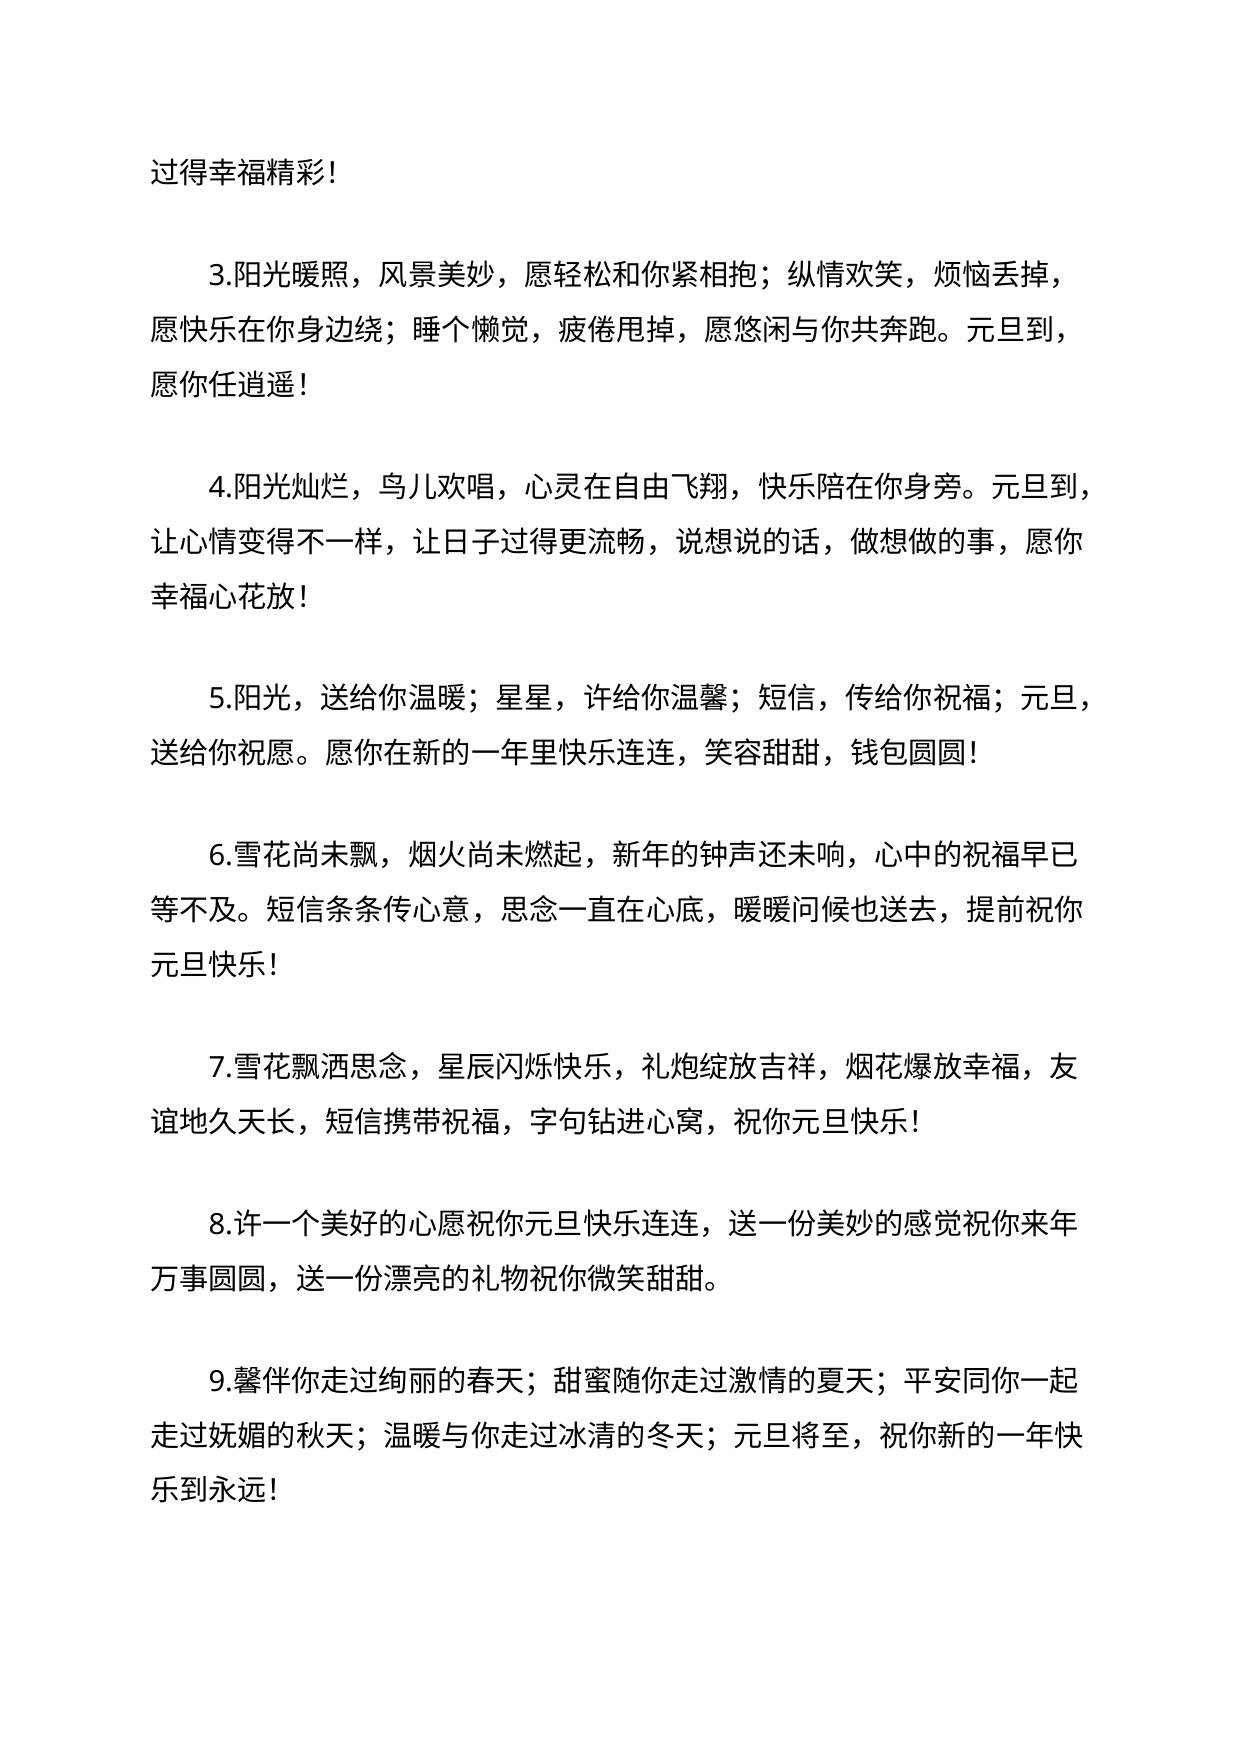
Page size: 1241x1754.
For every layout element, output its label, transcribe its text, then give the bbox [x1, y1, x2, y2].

text 8.许一个美好的心愿祝你元旦快乐连连，送一份美妙的感觉祝你来年万事圆圆，送一份漂亮的礼物祝你微笑甜甜。 [150, 1200, 1090, 1298]
text 7.雪花飘洒思念，星辰闪烁快乐，礼炮绽放吉祥，烟花爆放幸福，友谊地久天长，短信携带祝福，字句钻进心窝，祝你元旦快乐！ [150, 1043, 1090, 1141]
text 6.雪花尚未飘，烟火尚未燃起，新年的钟声还未响，心中的祝福早已等不及。短信条条传心意，思念一直在心底，暖暖问候也送去，提前祝你元旦快乐！ [150, 832, 1090, 984]
text 5.阳光，送给你温暖；星星，许给你温馨；短信，传给你祝福；元旦，送给你祝愿。愿你在新的一年里快乐连连，笑容甜甜，钱包圆圆！ [150, 675, 1090, 772]
text 9.馨伴你走过绚丽的春天；甜蜜随你走过激情的夏天；平安同你一起走过妩媚的秋天；温暖与你走过冰清的冬天；元旦将至，祝你新的一年快乐到永远！ [150, 1357, 1090, 1509]
text 3.阳光暖照，风景美妙，愿轻松和你紧相抱；纵情欢笑，烦恼丢掉，愿快乐在你身边绕；睡个懒觉，疲倦甩掉，愿悠闲与你共奔跑。元旦到，愿你任逍遥！ [150, 252, 1090, 404]
text 4.阳光灿烂，鸟儿欢唱，心灵在自由飞翔，快乐陪在你身旁。元旦到，让心情变得不一样，让日子过得更流畅，说想说的话，做想做的事，愿你幸福心花放！ [150, 463, 1090, 616]
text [150, 150, 1090, 192]
